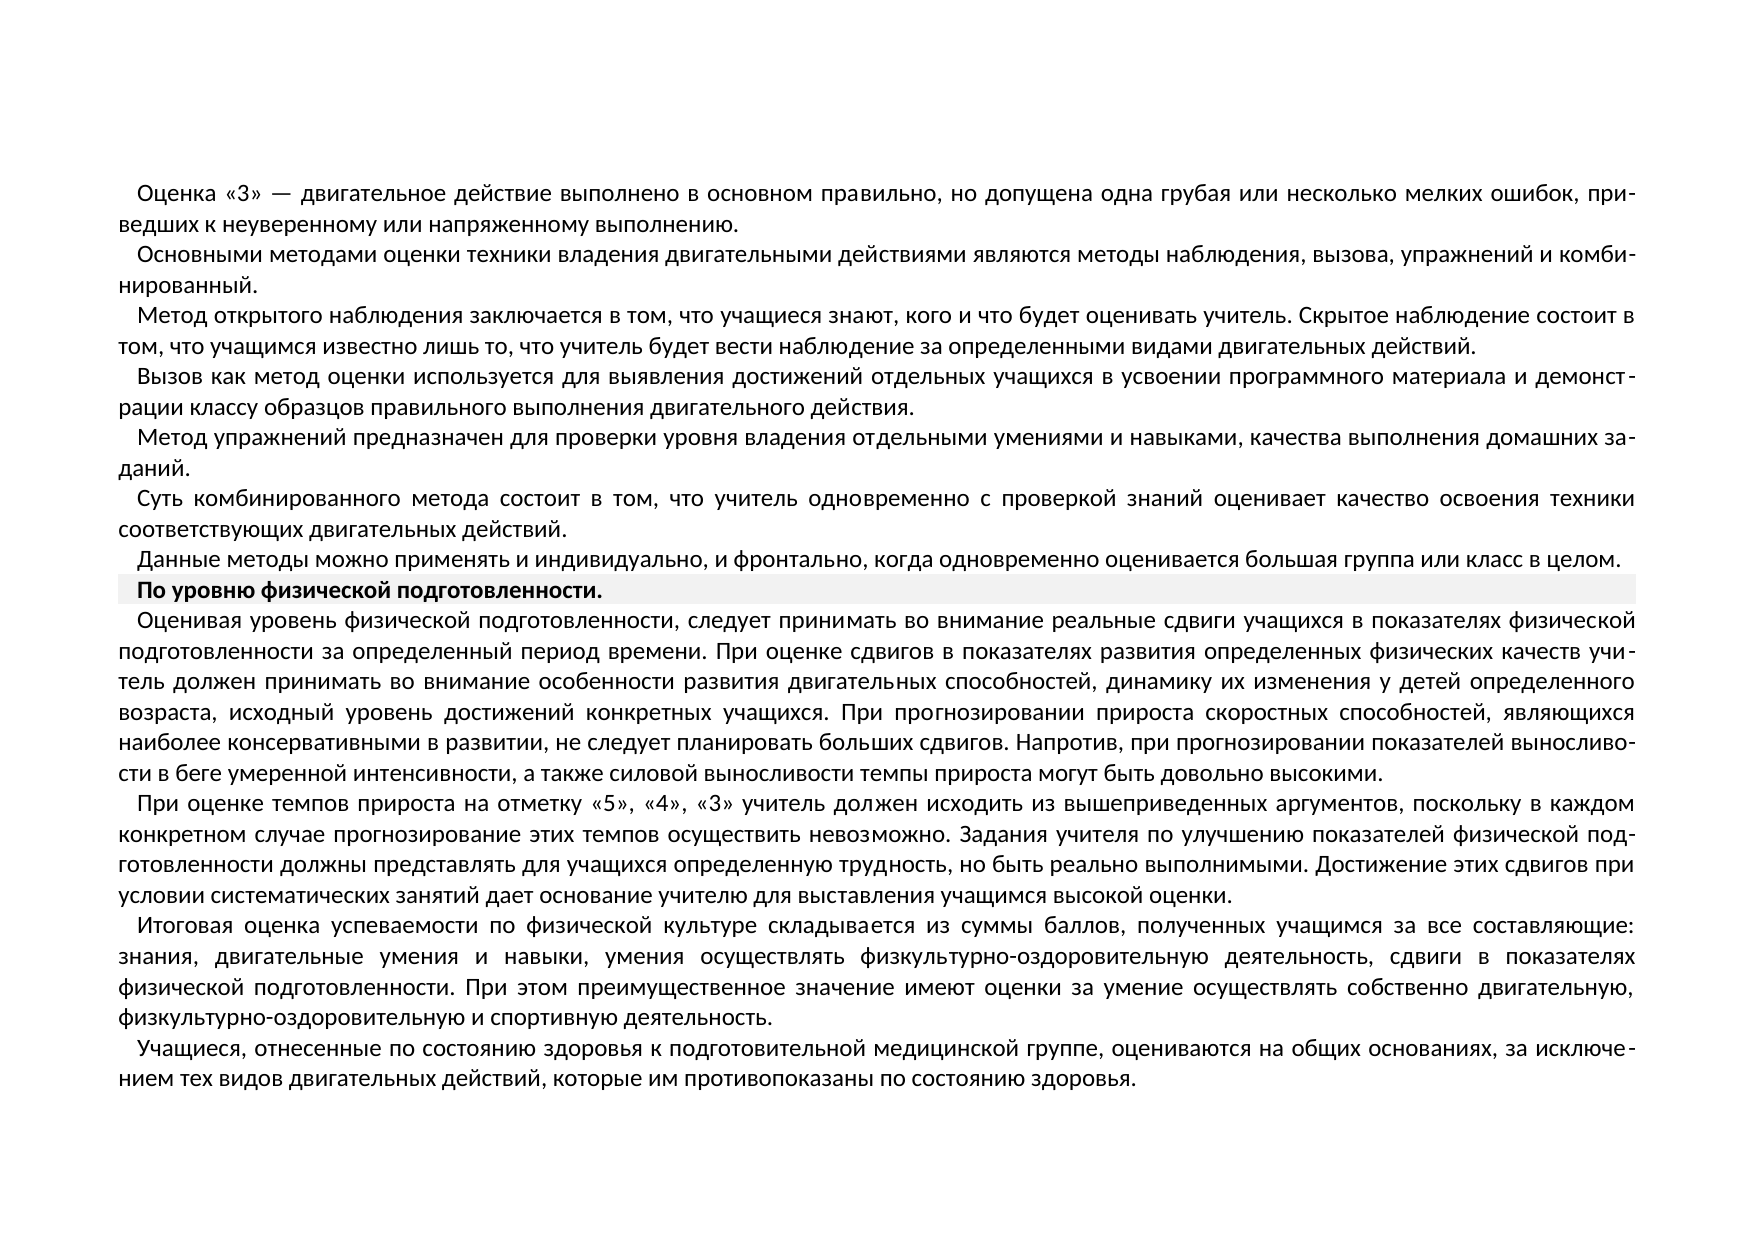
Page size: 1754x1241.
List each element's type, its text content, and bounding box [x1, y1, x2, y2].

text Суть комбинированного метода состоит в том, что учитель одновременно с проверкой знаний оценивает качество освоения техники соответствующих двигательных действий. [118, 482, 1636, 543]
text Метод открытого наблюдения заключается в том, что учащиеся знают, кого и что будет оценивать учитель. Скрытое наблюдение состоит в том, что учащимся известно лишь то, что учитель будет вести наблюдение за определенными видами двигательных действий. [118, 299, 1636, 360]
text Метод упражнений предназначен для проверки уровня владения отдельными умениями и навыками, качества выполнения домашних заданий. [118, 421, 1636, 482]
text Данные методы можно применять и индивидуально, и фронтально, когда одновременно оценивается большая группа или класс в целом. [118, 543, 1636, 574]
text Итоговая оценка успеваемости по физической культуре складывается из суммы баллов, полученных учащимся за все составляющие: знания, двигательные умения и навыки, умения осуществлять физкультурно-оздоровительную деятельность, сдвиги в показателях физической подготовленности. При этом преимущественное значение имеют оценки за умение осуществлять собственно двигательную, физкультурно-оздоровительную и спортивную деятельность. [118, 910, 1636, 1032]
text Основными методами оценки техники владения двигательными действиями являются методы наблюдения, вызова, упражнений и комбинированный. [118, 238, 1636, 299]
text Оценка «3» — двигательное действие выполнено в основном правильно, но допущена одна грубая или несколько мелких ошибок, приведших к неуверенному или напряженному выполнению. [118, 177, 1636, 238]
text Вызов как метод оценки используется для выявления достижений отдельных учащихся в усвоении программного материала и демонстрации классу образцов правильного выполнения двигательного действия. [118, 360, 1636, 421]
text Оценивая уровень физической подготовленности, следует принимать во внимание реальные сдвиги учащихся в показателях физической подготовленности за определенный период времени. При оценке сдвигов в показателях развития определенных физических качеств учитель должен принимать во внимание особенности развития двигательных способностей, динамику их изменения у детей определенного возраста, исходный уровень достижений конкретных учащихся. При прогнозировании прироста скоростных способностей, являющихся наиболее консервативными в развитии, не следует планировать больших сдвигов. Напротив, при прогнозировании показателей выносливости в беге умеренной интенсивности, а также силовой выносливости темпы прироста могут быть довольно высокими. [118, 604, 1636, 788]
text При оценке темпов прироста на отметку «5», «4», «3» учитель должен исходить из вышеприведенных аргументов, поскольку в каждом конкретном случае прогнозирование этих темпов осуществить невозможно. Задания учителя по улучшению показателей физической подготовленности должны представлять для учащихся определенную трудность, но быть реально выполнимыми. Достижение этих сдвигов при условии систематических занятий дает основание учителю для выставления учащимся высокой оценки. [118, 788, 1636, 910]
text Учащиеся, отнесенные по состоянию здоровья к подготовительной медицинской группе, оцениваются на общих основаниях, за исключением тех видов двигательных действий, которые им противопоказаны по состоянию здоровья. [118, 1032, 1636, 1093]
text По уровню физической подготовленности. [118, 574, 1636, 604]
